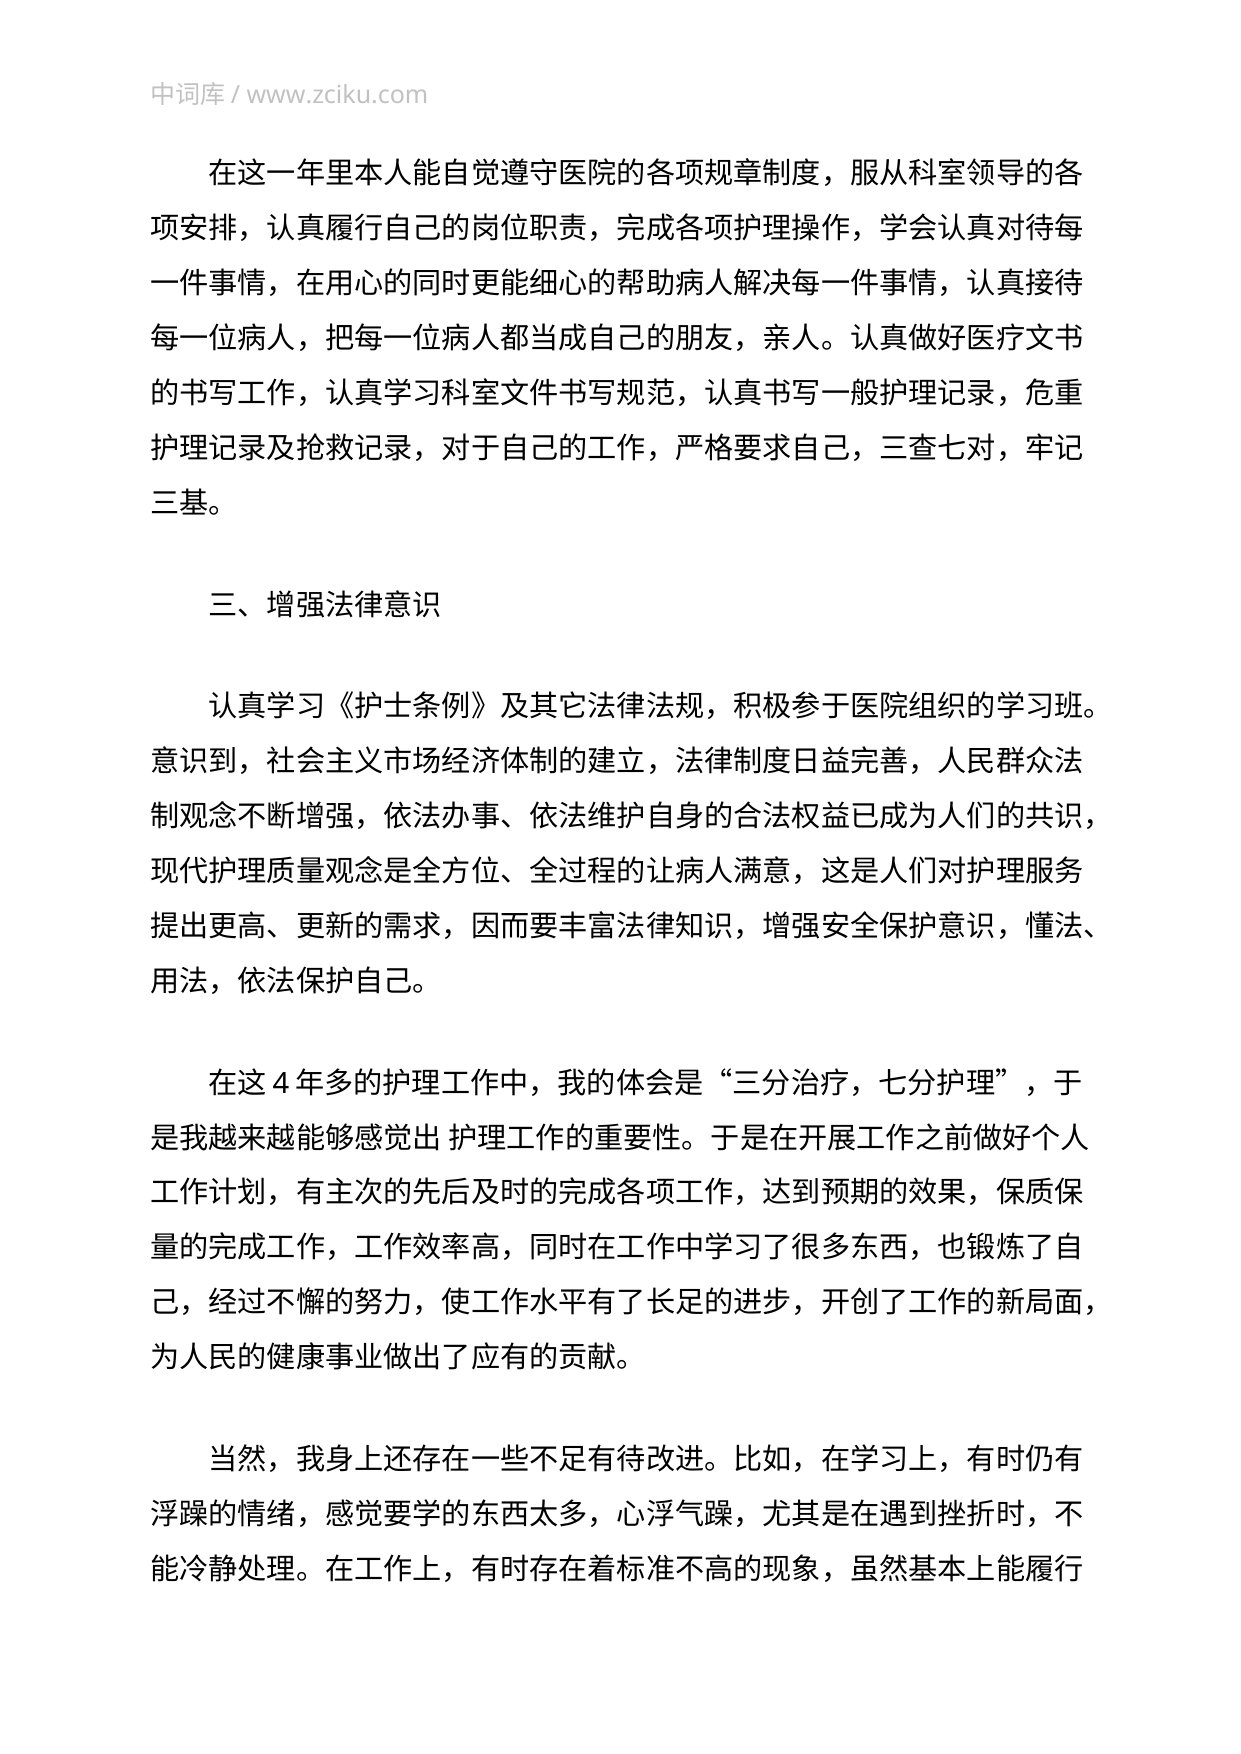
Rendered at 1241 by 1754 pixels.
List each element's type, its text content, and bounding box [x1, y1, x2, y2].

text 在这4年多的护理工作中，我的体会是“三分治疗，七分护理”，于是我越来越能够感觉出 护理工作的重要性。于是在开展工作之前做好个人工作计划，有主次的先后及时的完成各项工作，达到预期的效果，保质保量的完成工作，工作效率高，同时在工作中学习了很多东西，也锻炼了自己，经过不懈的努力，使工作水平有了长足的进步，开创了工作的新局面，为人民的健康事业做出了应有的贡献。 [150, 1059, 1090, 1376]
text 在这一年里本人能自觉遵守医院的各项规章制度，服从科室领导的各项安排，认真履行自己的岗位职责，完成各项护理操作，学会认真对待每一件事情，在用心的同时更能细心的帮助病人解决每一件事情，认真接待每一位病人，把每一位病人都当成自己的朋友，亲人。认真做好医疗文书的书写工作，认真学习科室文件书写规范，认真书写一般护理记录，危重护理记录及抢救记录，对于自己的工作，严格要求自己，三查七对，牢记三基。 [150, 150, 1090, 522]
text 认真学习《护士条例》及其它法律法规，积极参于医院组织的学习班。意识到，社会主义市场经济体制的建立，法律制度日益完善，人民群众法制观念不断增强，依法办事、依法维护自身的合法权益已成为人们的共识，现代护理质量观念是全方位、全过程的让病人满意，这是人们对护理服务提出更高、更新的需求，因而要丰富法律知识，增强安全保护意识，懂法、用法，依法保护自己。 [150, 683, 1090, 1000]
text 三、增强法律意识 [150, 581, 1090, 623]
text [150, 1436, 1090, 1588]
